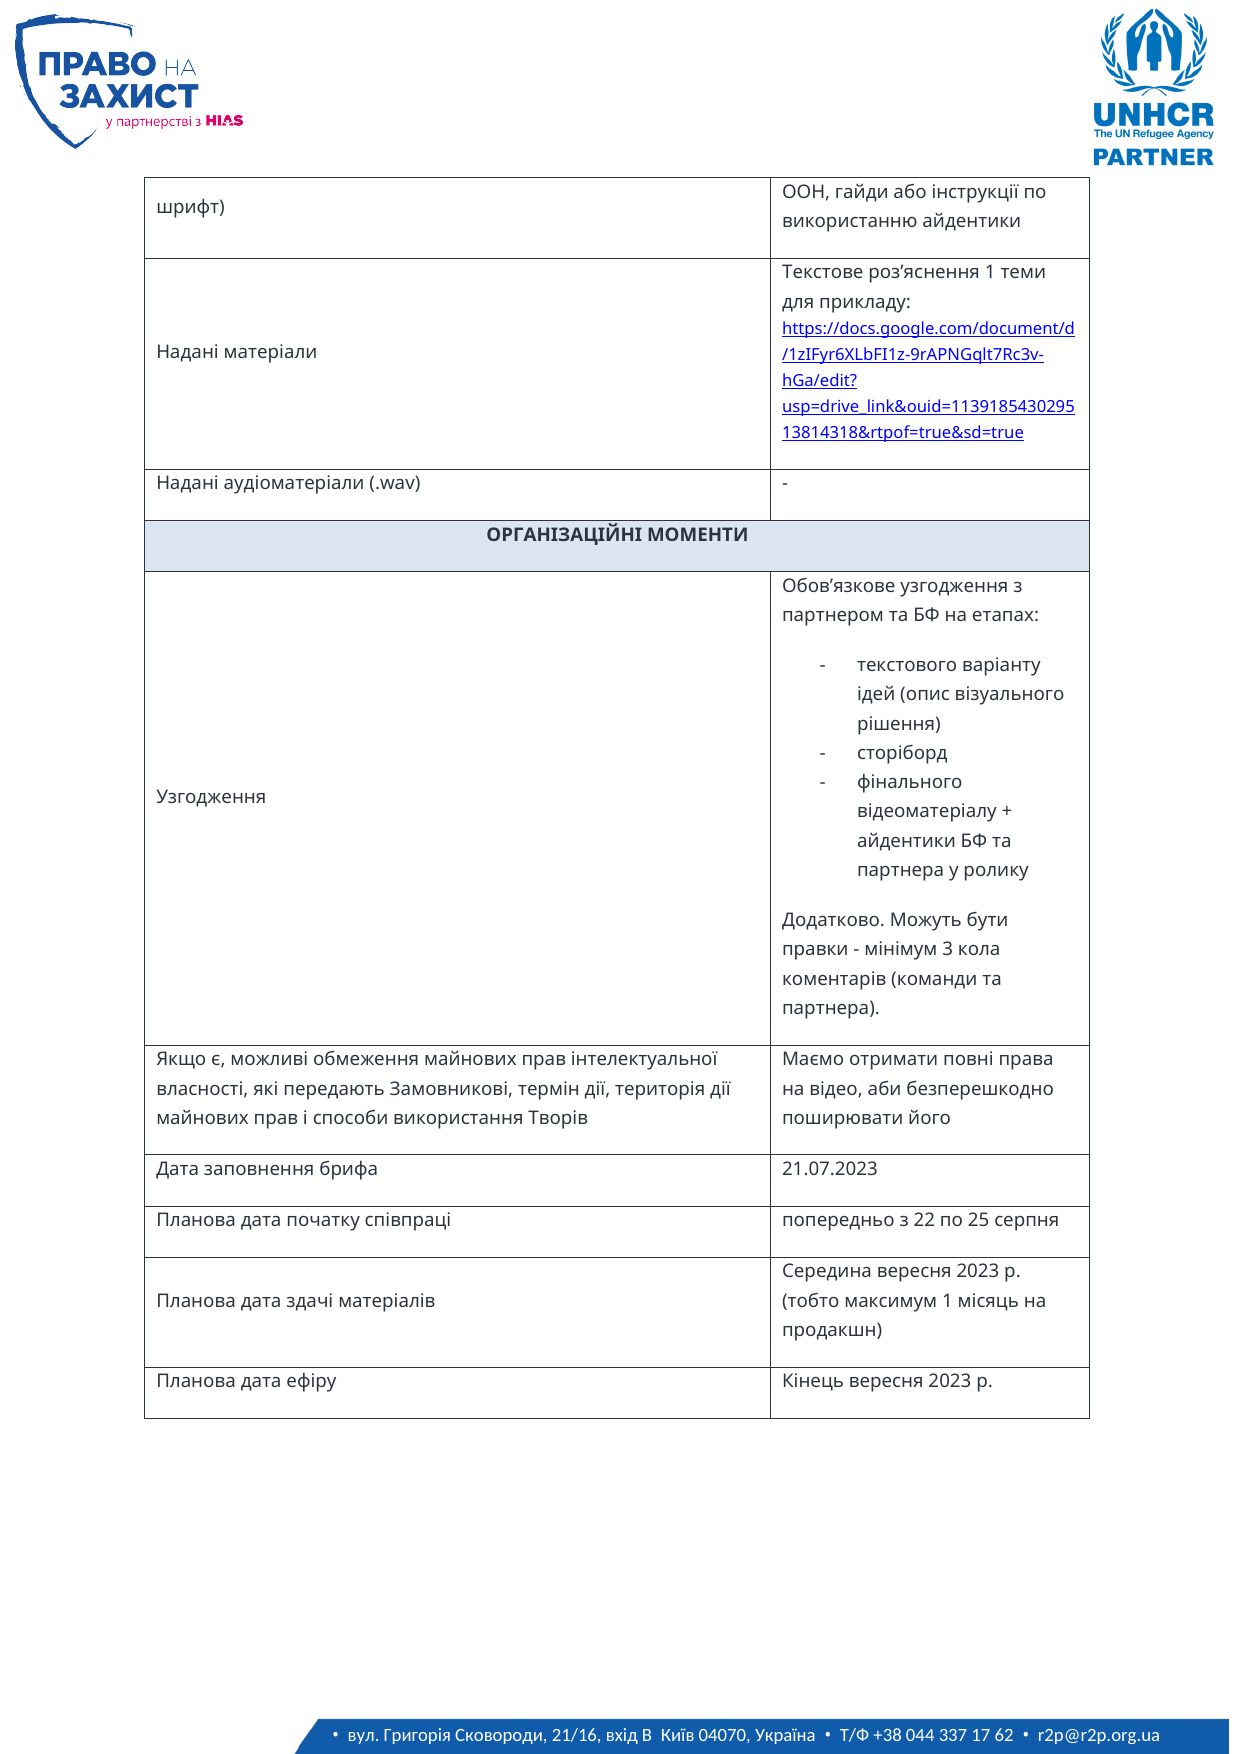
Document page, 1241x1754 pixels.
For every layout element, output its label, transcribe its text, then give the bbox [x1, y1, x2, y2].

table_cell Планова дата здачі матеріалів [145, 1258, 770, 1367]
table_cell - [771, 470, 1089, 520]
table_cell Планова дата ефіру [145, 1368, 770, 1418]
table_cell Середина вересня 2023 р. (тобто максимум 1 місяць на продакшн) [771, 1258, 1089, 1367]
table_cell ОРГАНІЗАЦІЙНІ МОМЕНТИ [145, 521, 1089, 571]
table_cell Надані аудіоматеріали (.wav) [145, 470, 770, 520]
table_cell Кінець вересня 2023 р. [771, 1368, 1089, 1418]
table_cell 21.07.2023 [771, 1155, 1089, 1206]
picture [14, 14, 243, 149]
table_cell Якщо є, можливі обмеження майнових прав інтелектуальної власності, які передають Замовникові, термін дії, територія дії майнових прав і способи використання Творів [145, 1046, 770, 1154]
picture [1090, 5, 1218, 168]
table_cell попередньо з 22 по 25 серпня [771, 1207, 1089, 1257]
table_cell Обов’язкове узгодження з партнером та БФ на етапах: текстового варіанту ідей (опис візуального рішення) сторіборд фінального відеоматеріалу + айдентики БФ та партнера у ролику Додатково. Можуть бути правки - мінімум 3 кола коментарів (команди та партнера). [771, 572, 1089, 1044]
table_cell Маємо отримати повні права на відео, аби безперешкодно поширювати його [771, 1046, 1089, 1154]
picture [0, 1706, 1229, 1754]
table_cell Текстове роз’яснення 1 теми для прикладу: https://docs.google.com/document/d/1zIFyr6XLbFI1z-9rAPNGqlt7Rc3v-hGa/edit?usp=drive_link&ouid=113918543029513814318&rtpof=true&sd=true [771, 259, 1089, 468]
table_cell Планова дата початку співпраці [145, 1207, 770, 1257]
table_cell Надані матеріали [145, 259, 770, 468]
table_cell Логотипи БФ та партнера УВКБ ООН, гайди або інструкції по використанню айдентики [771, 178, 1089, 258]
table_cell Надані вихідні матеріали (логотип у векторі .ai, брендбук, шрифт) [145, 178, 770, 258]
table_cell Дата заповнення брифа [145, 1155, 770, 1206]
table_cell Узгодження [145, 572, 770, 1044]
